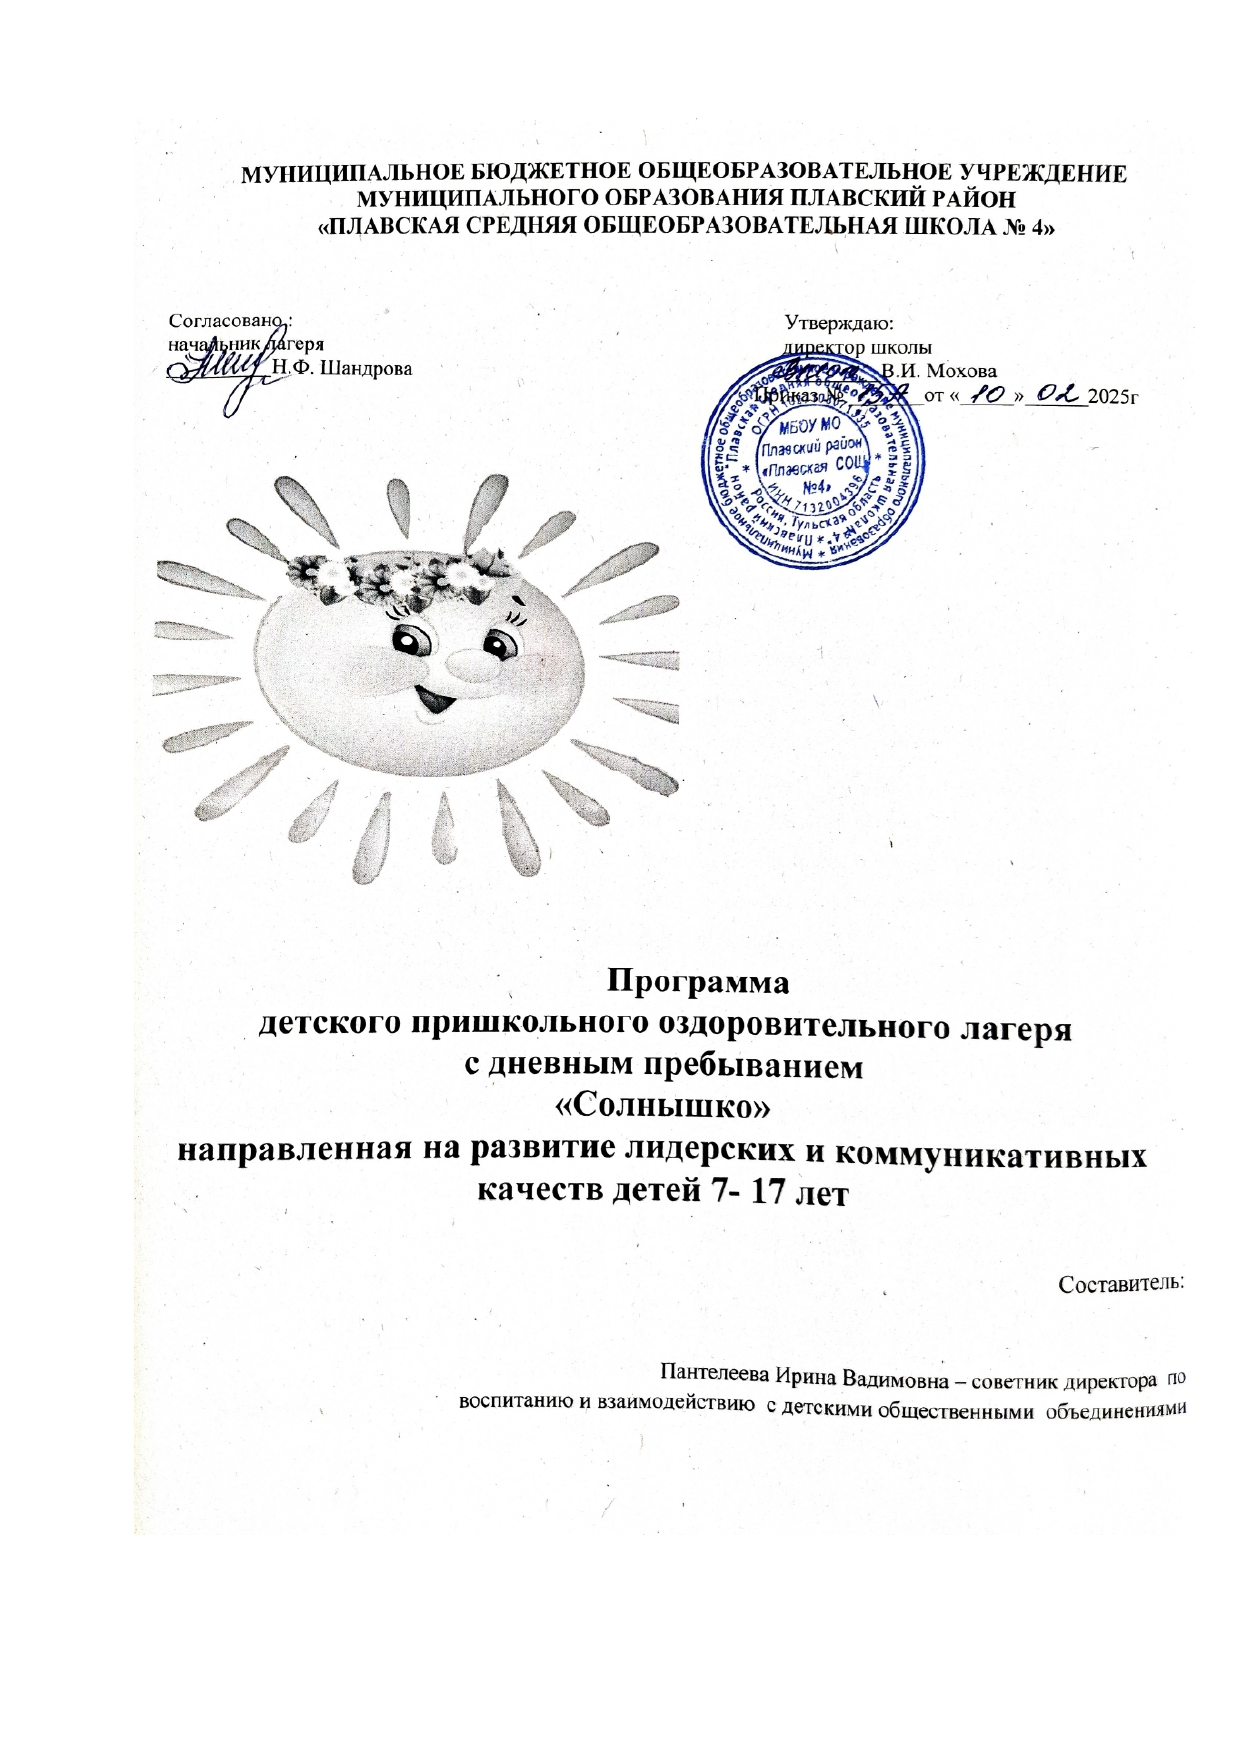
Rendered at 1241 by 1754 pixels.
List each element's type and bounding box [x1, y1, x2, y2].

picture [133, 118, 1197, 1535]
